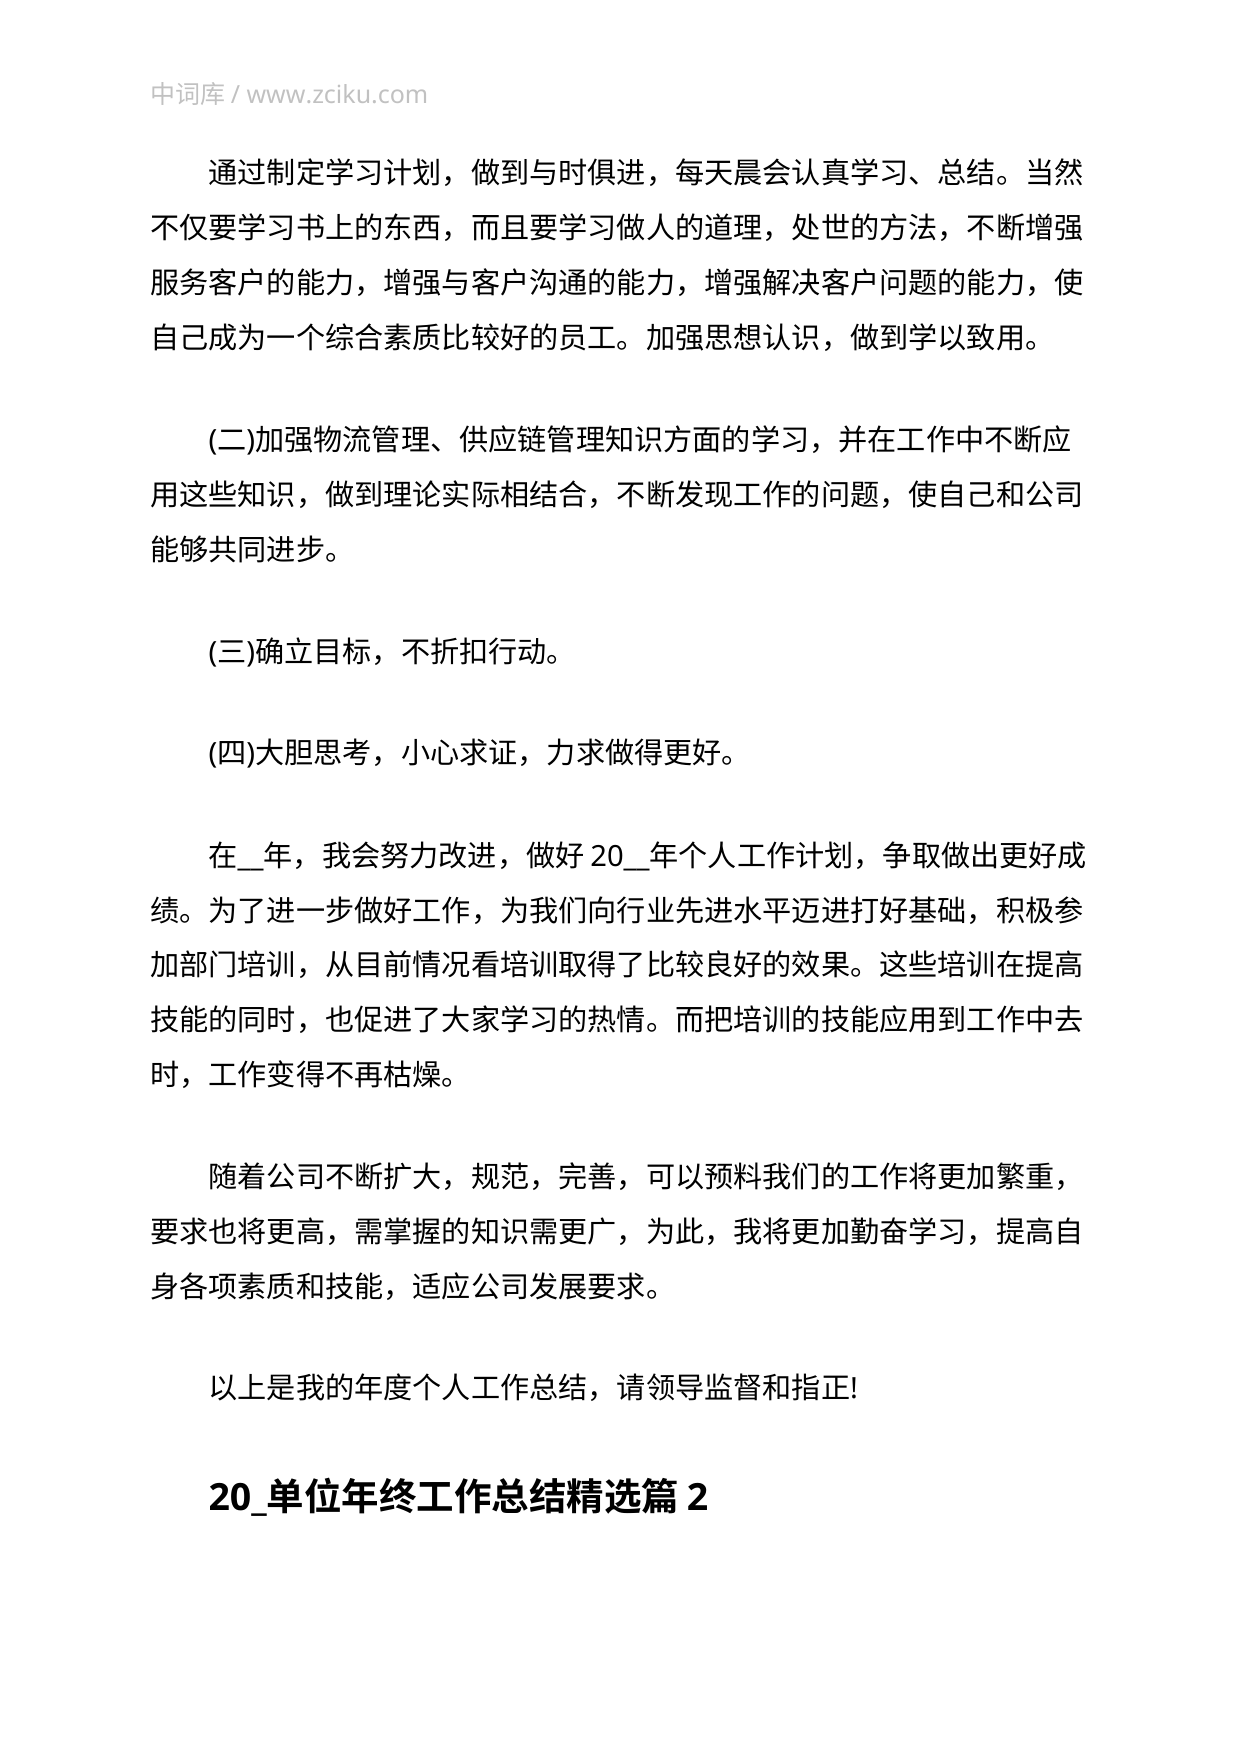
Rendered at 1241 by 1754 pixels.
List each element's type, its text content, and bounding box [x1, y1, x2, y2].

text 以上是我的年度个人工作总结，请领导监督和指正! [150, 1365, 1090, 1407]
text (四)大胆思考，小心求证，力求做得更好。 [150, 730, 1090, 772]
text 通过制定学习计划，做到与时俱进，每天晨会认真学习、总结。当然不仅要学习书上的东西，而且要学习做人的道理，处世的方法，不断增强服务客户的能力，增强与客户沟通的能力，增强解决客户问题的能力，使自己成为一个综合素质比较好的员工。加强思想认识，做到学以致用。 [150, 150, 1090, 357]
text 在__年，我会努力改进，做好20__年个人工作计划，争取做出更好成绩。为了进一步做好工作，为我们向行业先进水平迈进打好基础，积极参加部门培训，从目前情况看培训取得了比较良好的效果。这些培训在提高技能的同时，也促进了大家学习的热情。而把培训的技能应用到工作中去时，工作变得不再枯燥。 [150, 832, 1090, 1094]
text 20_单位年终工作总结精选篇2 [150, 1467, 1090, 1522]
text (三)确立目标，不折扣行动。 [150, 628, 1090, 671]
text (二)加强物流管理、供应链管理知识方面的学习，并在工作中不断应用这些知识，做到理论实际相结合，不断发现工作的问题，使自己和公司能够共同进步。 [150, 416, 1090, 569]
text 随着公司不断扩大，规范，完善，可以预料我们的工作将更加繁重，要求也将更高，需掌握的知识需更广，为此，我将更加勤奋学习，提高自身各项素质和技能，适应公司发展要求。 [150, 1153, 1090, 1306]
